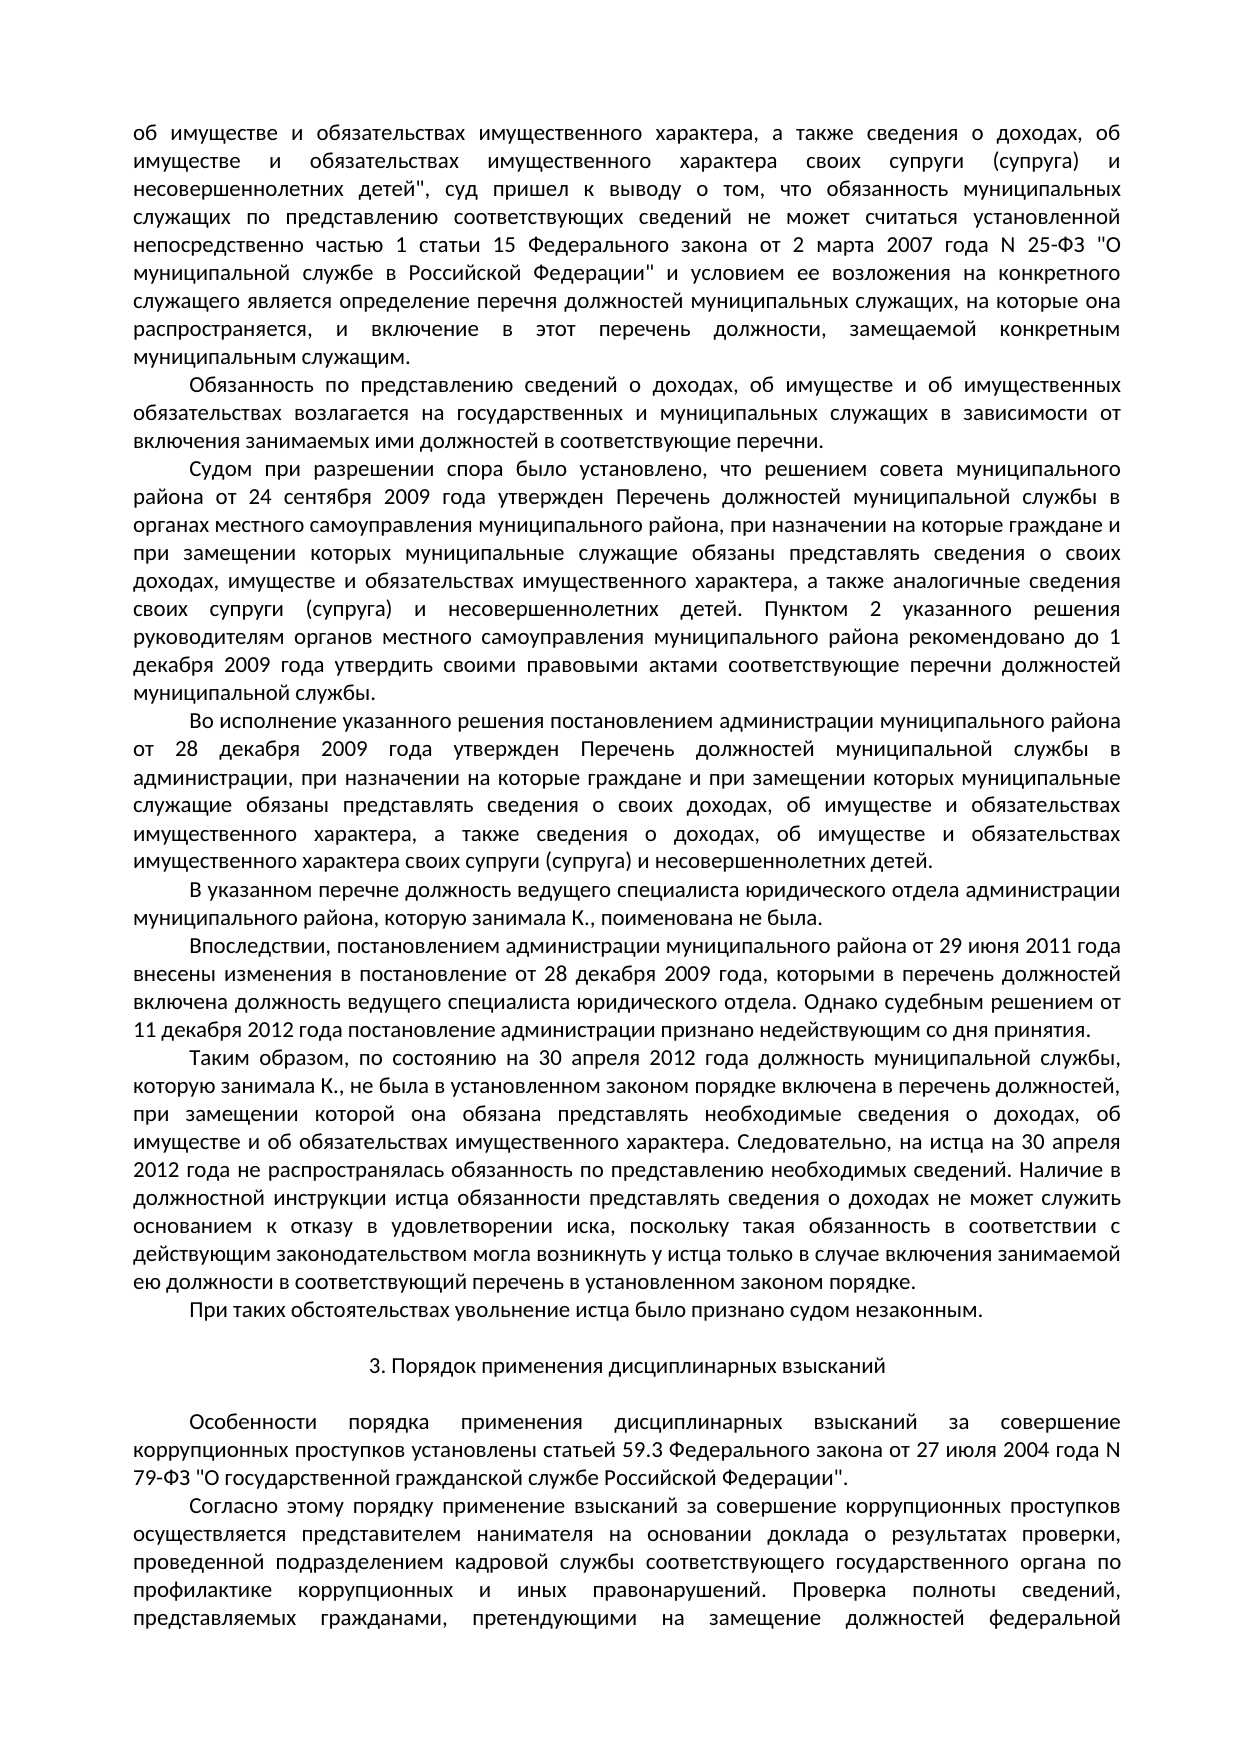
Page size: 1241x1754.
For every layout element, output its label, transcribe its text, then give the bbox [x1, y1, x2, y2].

text Обязанность по представлению сведений о доходах, об имуществе и об имущественных обязательствах возлагается на государственных и муниципальных служащих в зависимости от включения занимаемых ими должностей в соответствующие перечни. [133, 370, 1122, 454]
text Во исполнение указанного решения постановлением администрации муниципального района от 28 декабря 2009 года утвержден Перечень должностей муниципальной службы в администрации, при назначении на которые граждане и при замещении которых муниципальные служащие обязаны представлять сведения о своих доходах, об имуществе и обязательствах имущественного характера, а также сведения о доходах, об имуществе и обязательствах имущественного характера своих супруги (супруга) и несовершеннолетних детей. [133, 707, 1122, 875]
text Впоследствии, постановлением администрации муниципального района от 29 июня 2011 года внесены изменения в постановление от 28 декабря 2009 года, которыми в перечень должностей включена должность ведущего специалиста юридического отдела. Однако судебным решением от 11 декабря 2012 года постановление администрации признано недействующим со дня принятия. [133, 931, 1122, 1043]
text В указанном перечне должность ведущего специалиста юридического отдела администрации муниципального района, которую занимала К., поименована не была. [133, 875, 1122, 931]
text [133, 1491, 1122, 1631]
text Особенности порядка применения дисциплинарных взысканий за совершение коррупционных проступков установлены статьей 59.3 Федерального закона от 27 июля 2004 года N 79-ФЗ "О государственной гражданской службе Российской Федерации". [133, 1407, 1122, 1491]
text 3. Порядок применения дисциплинарных взысканий [133, 1351, 1122, 1379]
text Судом при разрешении спора было установлено, что решением совета муниципального района от 24 сентября 2009 года утвержден Перечень должностей муниципальной службы в органах местного самоуправления муниципального района, при назначении на которые граждане и при замещении которых муниципальные служащие обязаны представлять сведения о своих доходах, имуществе и обязательствах имущественного характера, а также аналогичные сведения своих супруги (супруга) и несовершеннолетних детей. Пунктом 2 указанного решения руководителям органов местного самоуправления муниципального района рекомендовано до 1 декабря 2009 года утвердить своими правовыми актами соответствующие перечни должностей муниципальной службы. [133, 454, 1122, 707]
text При таких обстоятельствах увольнение истца было признано судом незаконным. [133, 1295, 1122, 1323]
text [133, 118, 1122, 370]
text Таким образом, по состоянию на 30 апреля 2012 года должность муниципальной службы, которую занимала К., не была в установленном законом порядке включена в перечень должностей, при замещении которой она обязана представлять необходимые сведения о доходах, об имуществе и об обязательствах имущественного характера. Следовательно, на истца на 30 апреля 2012 года не распространялась обязанность по представлению необходимых сведений. Наличие в должностной инструкции истца обязанности представлять сведения о доходах не может служить основанием к отказу в удовлетворении иска, поскольку такая обязанность в соответствии с действующим законодательством могла возникнуть у истца только в случае включения занимаемой ею должности в соответствующий перечень в установленном законом порядке. [133, 1043, 1122, 1295]
